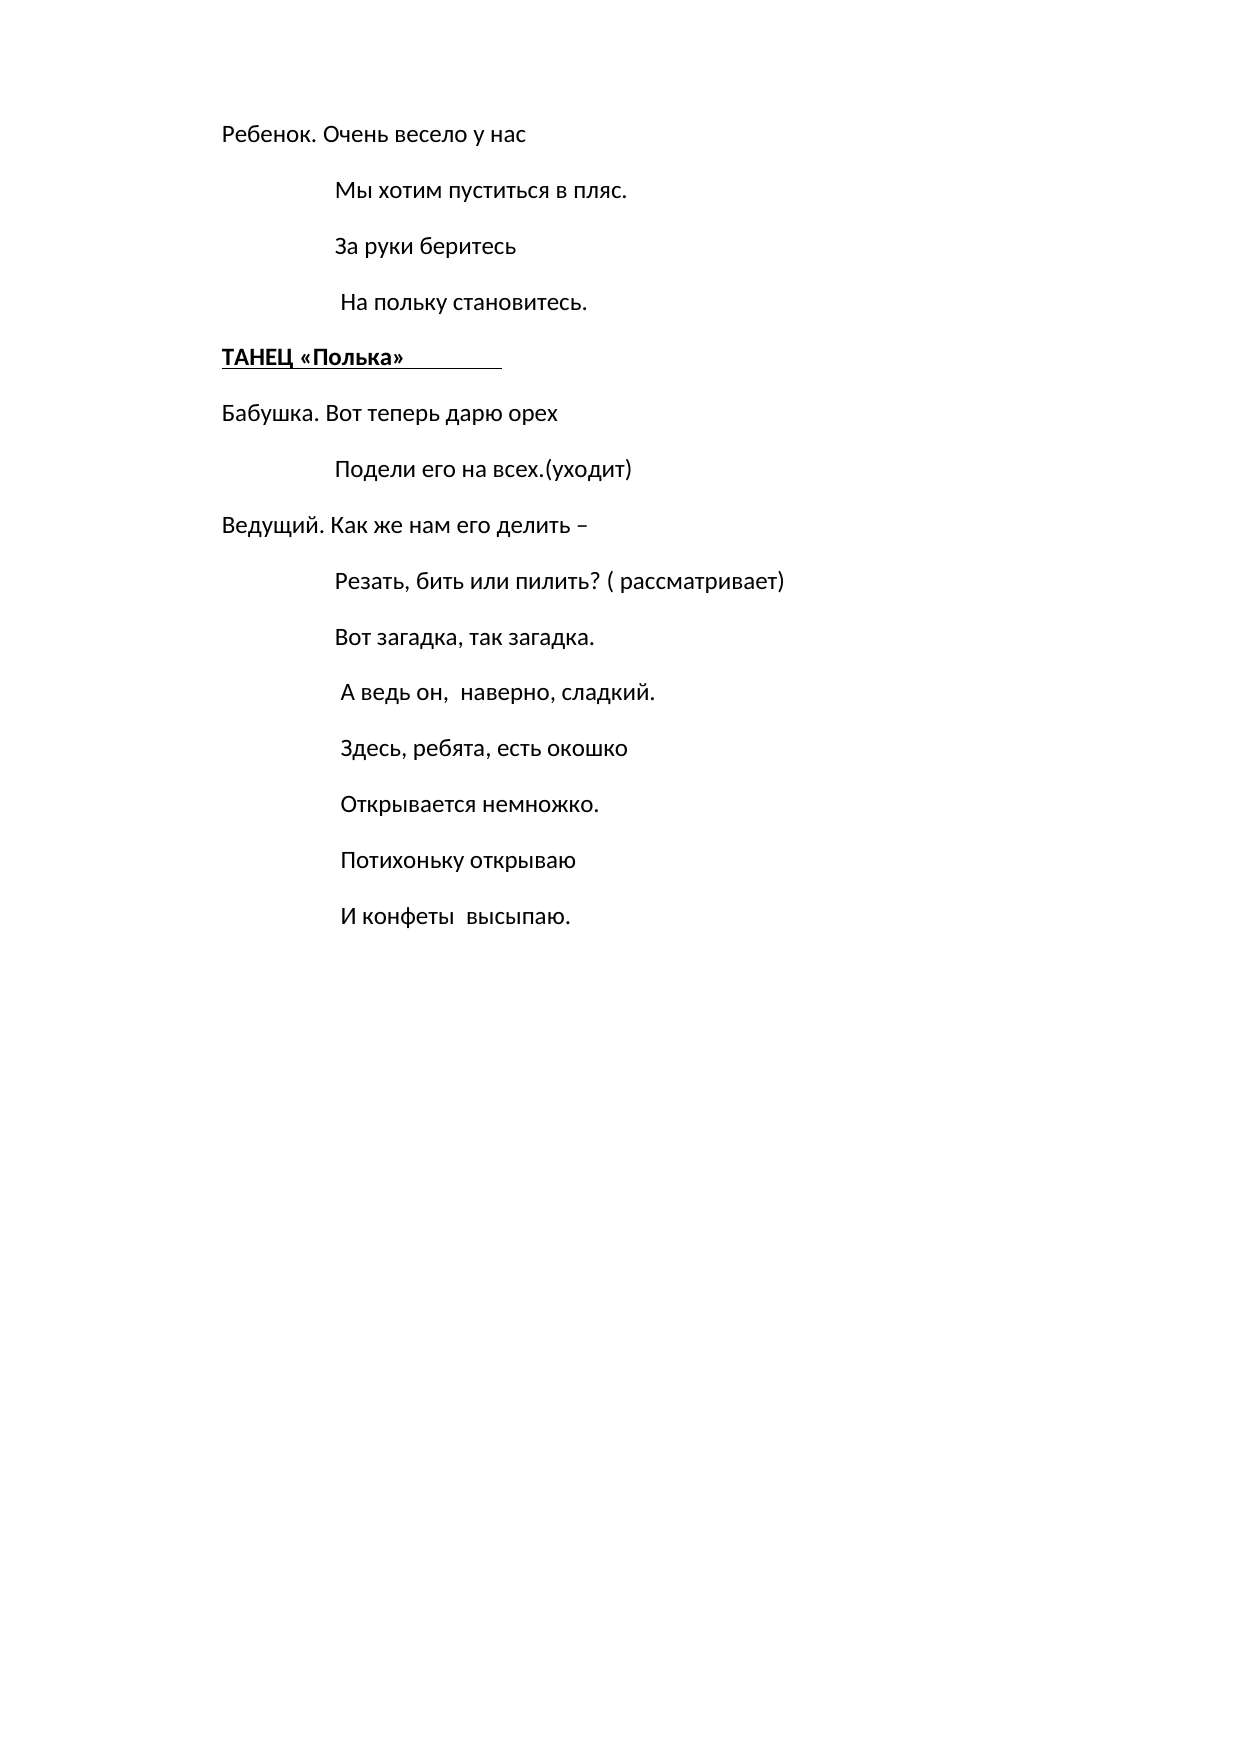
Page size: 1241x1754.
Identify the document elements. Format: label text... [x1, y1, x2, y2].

text Резать, бить или пилить? ( рассматривает) [192, 565, 1181, 595]
text Здесь, ребята, есть окошко [192, 732, 1181, 763]
text Мы хотим пуститься в пляс. [192, 174, 1181, 204]
text Вот загадка, так загадка. [192, 621, 1181, 651]
text А ведь он, наверно, сладкий. [192, 676, 1181, 707]
text И конфеты высыпаю. [192, 900, 1181, 930]
text Ведущий. Как же нам его делить – [192, 509, 1181, 539]
text ТАНЕЦ «Полька» [192, 341, 1181, 372]
text Открывается немножко. [192, 788, 1181, 819]
text Бабушка. Вот теперь дарю орех [192, 397, 1181, 428]
text За руки беритесь [192, 230, 1181, 260]
text Ребенок. Очень весело у нас [192, 118, 1181, 149]
text Подели его на всех.(уходит) [192, 453, 1181, 484]
text На польку становитесь. [192, 286, 1181, 316]
text Потихоньку открываю [192, 844, 1181, 874]
